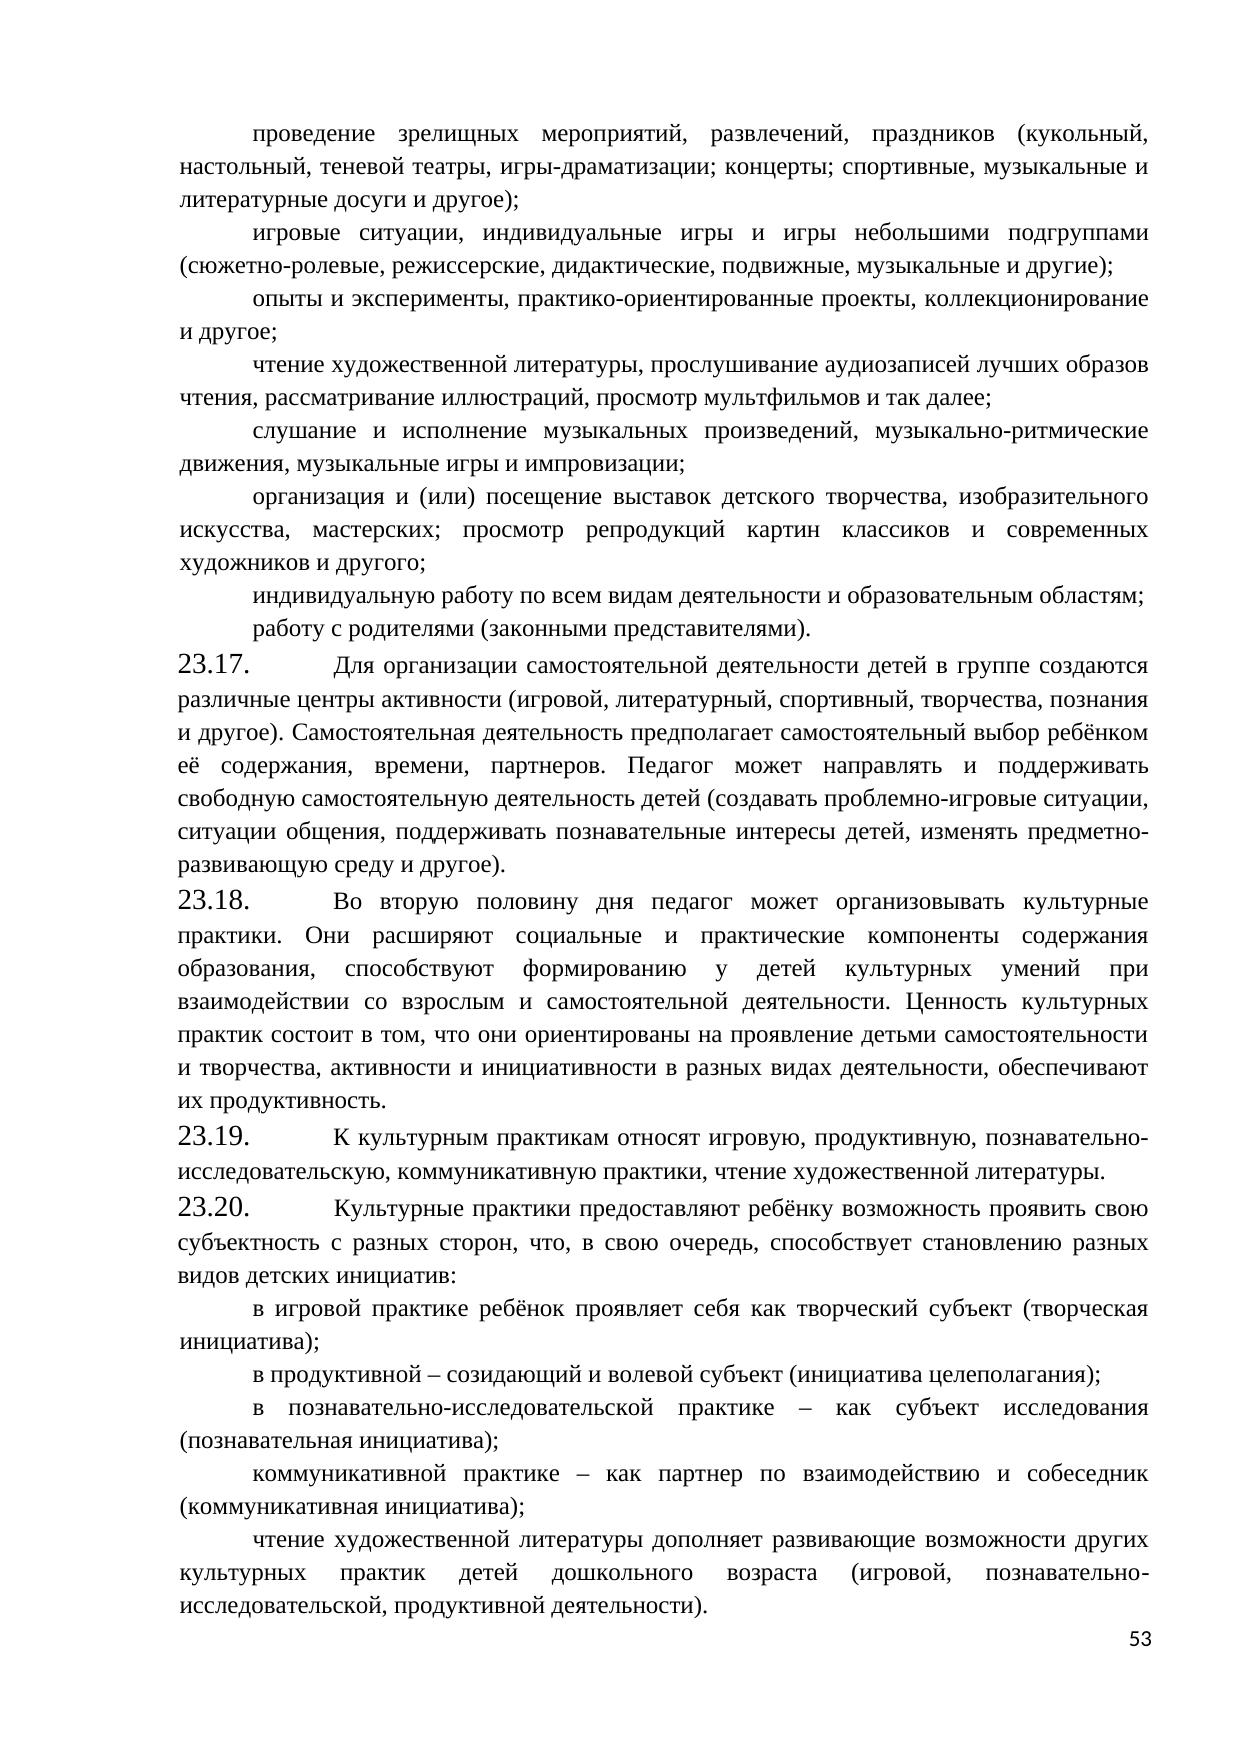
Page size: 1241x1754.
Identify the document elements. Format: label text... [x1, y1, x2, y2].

text опыты и эксперименты, практико-ориентированные проекты, коллекционирование и другое; [179, 283, 1149, 345]
text игровые ситуации, индивидуальные игры и игры небольшими подгруппами (сюжетно-ролевые, режиссерские, дидактические, подвижные, музыкальные и другие); [179, 217, 1149, 279]
text в игровой практике ребёнок проявляет себя как творческий субъект (творческая инициатива); [179, 1293, 1149, 1355]
list Для организации самостоятельной деятельности детей в группе создаются различные центры активности (игровой, литературный, спортивный, творчества, познания и другое). Самостоятельная деятельность предполагает самостоятельный выбор ребёнком её содержания, времени, партнеров. Педагог может направлять и поддерживать свободную самостоятельную деятельность детей (создавать проблемно-игровые ситуации, ситуации общения, поддерживать познавательные интересы детей, изменять предметно-развивающую среду и другое). [177, 646, 1149, 878]
list Во вторую половину дня педагог может организовывать культурные практики. Они расширяют социальные и практические компоненты содержания образования, способствуют формированию у детей культурных умений при взаимодействии со взрослым и самостоятельной деятельности. Ценность культурных практик состоит в том, что они ориентированы на проявление детьми самостоятельности и творчества, активности и инициативности в разных видах деятельности, обеспечивают их продуктивность. [177, 882, 1149, 1114]
text в познавательно-исследовательской практике – как субъект исследования (познавательная инициатива); [179, 1392, 1149, 1454]
list Культурные практики предоставляют ребёнку возможность проявить свою субъектность с разных сторон, что, в свою очередь, способствует становлению разных видов детских инициатив: [177, 1189, 1149, 1289]
text в продуктивной – созидающий и волевой субъект (инициатива целеполагания); [179, 1359, 1149, 1388]
text работу с родителями (законными представителями). [179, 613, 1152, 642]
text слушание и исполнение музыкальных произведений, музыкально-ритмические движения, музыкальные игры и импровизации; [179, 415, 1149, 477]
text чтение художественной литературы дополняет развивающие возможности других культурных практик детей дошкольного возраста (игровой, познавательноисследовательской, продуктивной деятельности). [179, 1524, 1149, 1619]
text организация и (или) посещение выставок детского творчества, изобразительного искусства, мастерских; просмотр репродукций картин классиков и современных художников и другого; [179, 481, 1149, 576]
list К культурным практикам относят игровую, продуктивную, познавательно-исследовательскую, коммуникативную практики, чтение художественной литературы. [177, 1118, 1149, 1185]
text индивидуальную работу по всем видам деятельности и образовательным областям; [179, 580, 1149, 609]
text проведение зрелищных мероприятий, развлечений, праздников (кукольный, настольный, теневой театры, игры-драматизации; концерты; спортивные, музыкальные и литературные досуги и другое); [179, 118, 1149, 213]
text чтение художественной литературы, прослушивание аудиозаписей лучших образов чтения, рассматривание иллюстраций, просмотр мультфильмов и так далее; [179, 349, 1149, 411]
text коммуникативной практике – как партнер по взаимодействию и собеседник (коммуникативная инициатива); [179, 1458, 1149, 1520]
